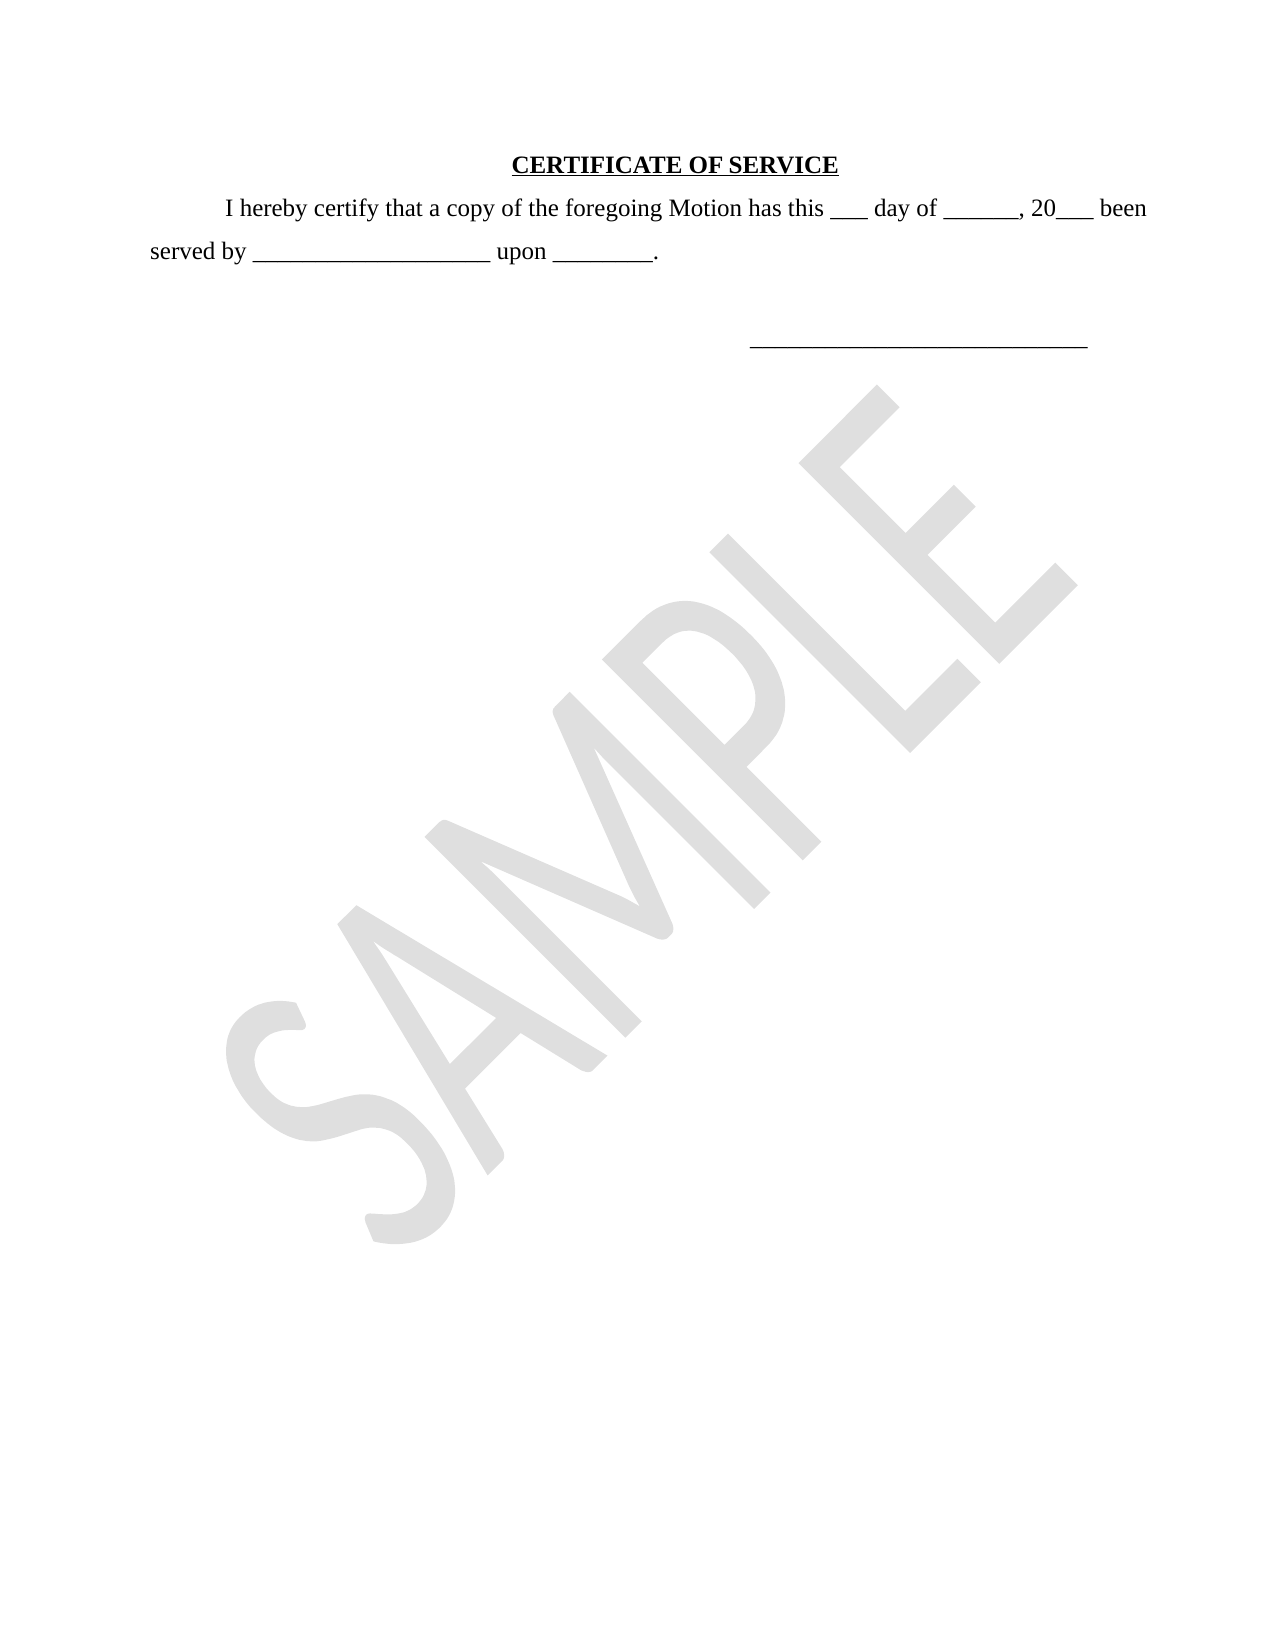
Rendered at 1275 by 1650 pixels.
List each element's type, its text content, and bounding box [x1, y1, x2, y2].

text I hereby certify that a copy of the foregoing Motion has this ___ day of ______, 20___ been served by ___________________ upon ________. [150, 193, 1200, 265]
text ___________________________ [150, 322, 1200, 398]
text CERTIFICATE OF SERVICE [150, 150, 1200, 179]
